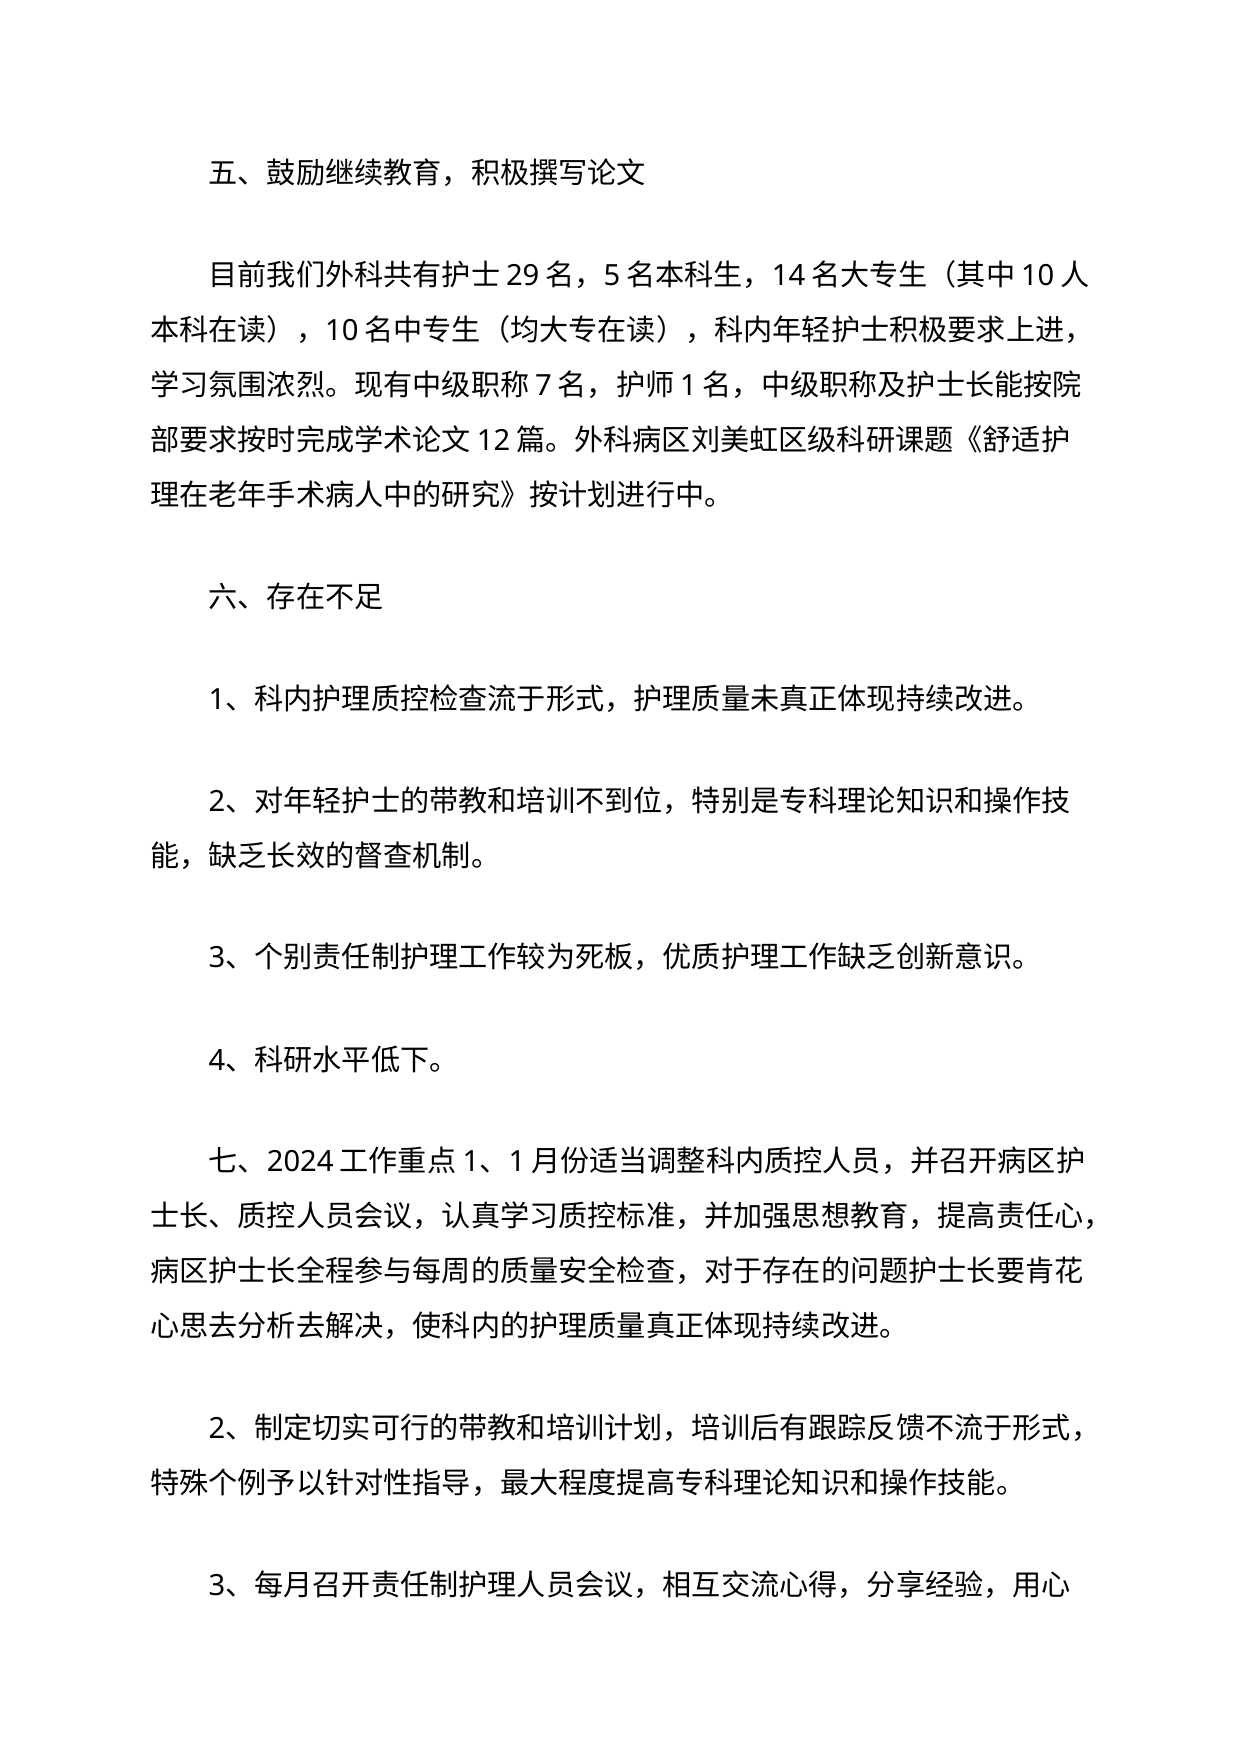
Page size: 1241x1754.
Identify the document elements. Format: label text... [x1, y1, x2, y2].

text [150, 1561, 1090, 1604]
text 2、对年轻护士的带教和培训不到位，特别是专科理论知识和操作技能，缺乏长效的督查机制。 [150, 777, 1090, 874]
text 3、个别责任制护理工作较为死板，优质护理工作缺乏创新意识。 [150, 934, 1090, 976]
text 4、科研水平低下。 [150, 1036, 1090, 1078]
text 1、科内护理质控检查流于形式，护理质量未真正体现持续改进。 [150, 675, 1090, 718]
text 七、2024工作重点 1、1月份适当调整科内质控人员，并召开病区护士长、质控人员会议，认真学习质控标准，并加强思想教育，提高责任心，病区护士长全程参与每周的质量安全检查，对于存在的问题护士长要肯花心思去分析去解决，使科内的护理质量真正体现持续改进。 [150, 1138, 1090, 1345]
text 目前我们外科共有护士29名，5名本科生，14名大专生（其中10人本科在读），10名中专生（均大专在读），科内年轻护士积极要求上进，学习氛围浓烈。现有中级职称7名，护师1名，中级职称及护士长能按院部要求按时完成学术论文12篇。外科病区刘美虹区级科研课题《舒适护理在老年手术病人中的研究》按计划进行中。 [150, 252, 1090, 514]
text 五、鼓励继续教育，积极撰写论文 [150, 150, 1090, 192]
text 六、存在不足 [150, 573, 1090, 616]
text 2、制定切实可行的带教和培训计划，培训后有跟踪反馈不流于形式，特殊个例予以针对性指导，最大程度提高专科理论知识和操作技能。 [150, 1404, 1090, 1502]
